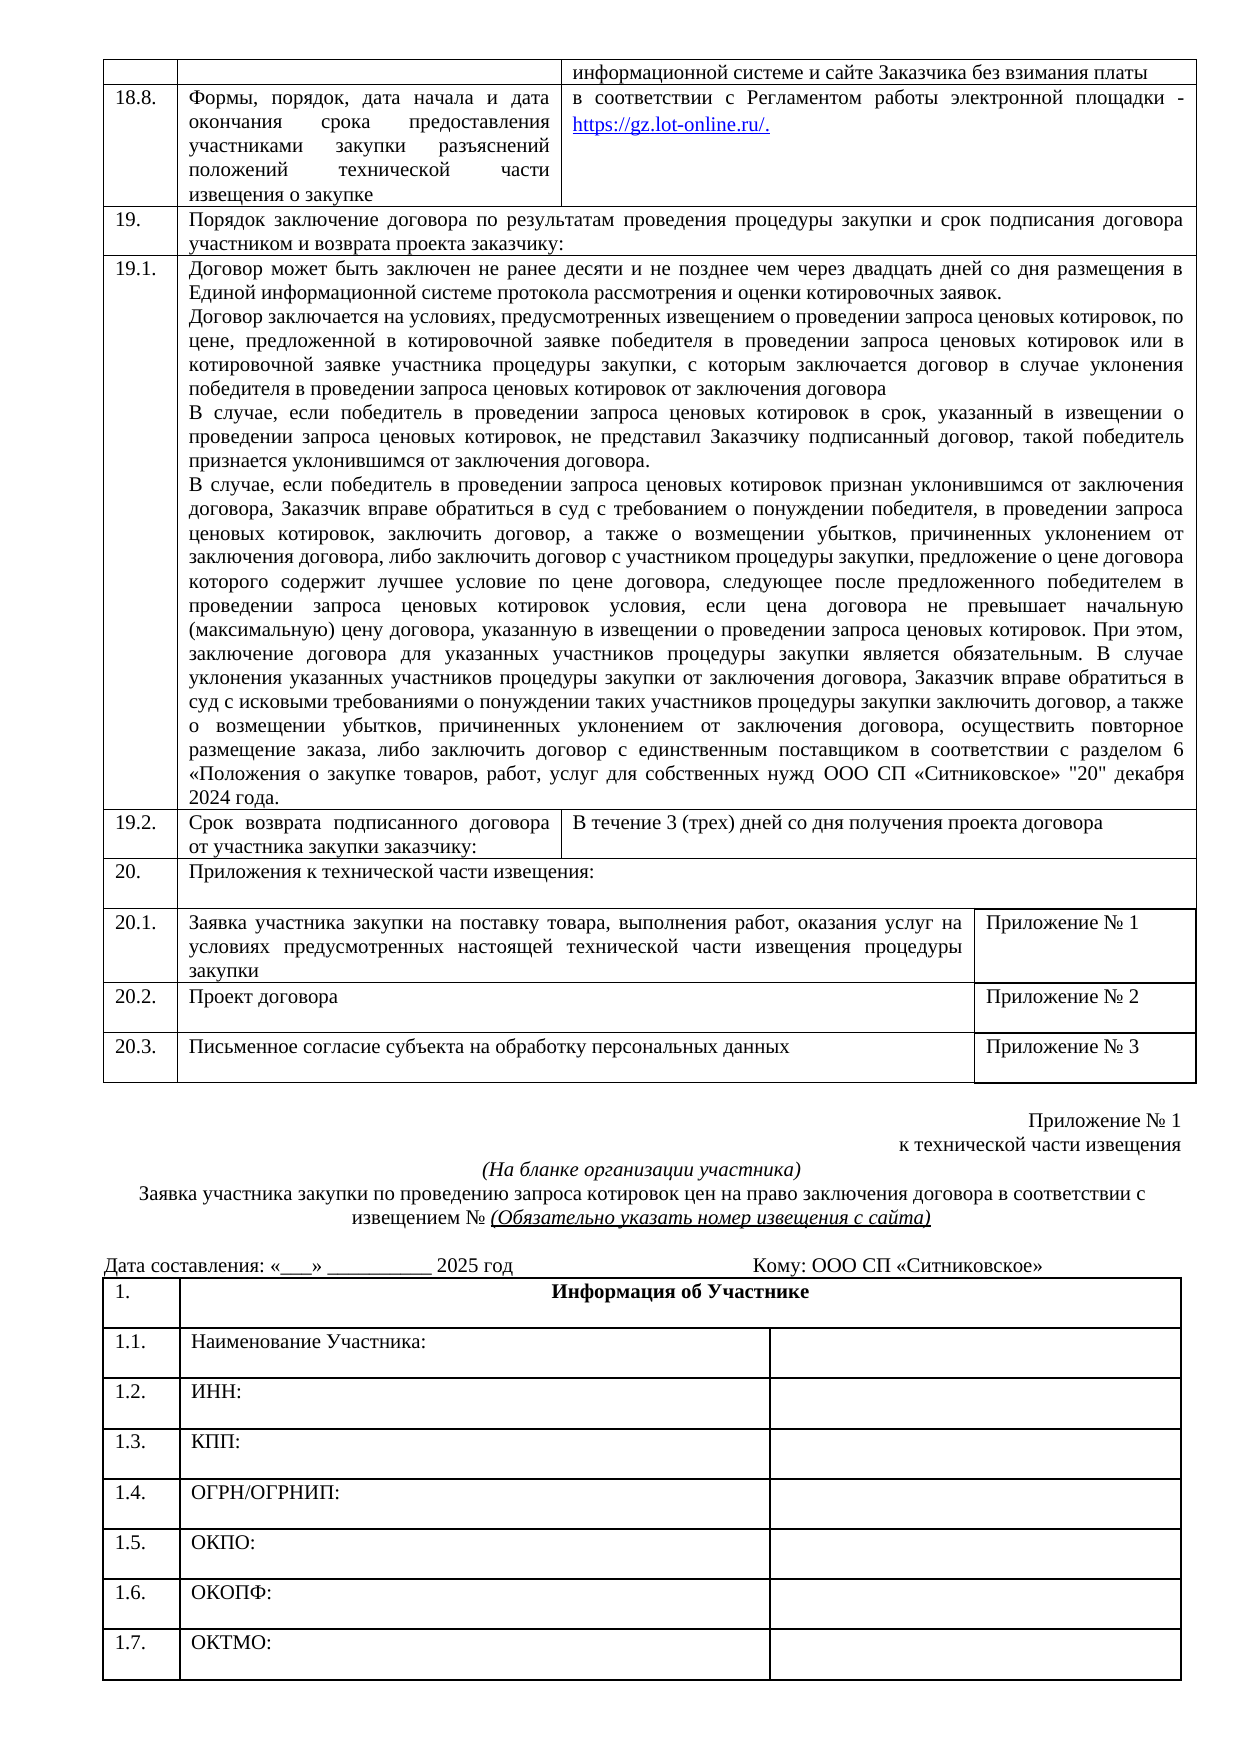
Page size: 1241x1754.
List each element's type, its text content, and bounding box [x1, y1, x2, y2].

table_cell [104, 859, 177, 907]
table_cell ОГРН/ОГРНИП: [181, 1480, 769, 1528]
table_cell [104, 909, 177, 982]
table_cell КПП: [181, 1430, 769, 1478]
table_cell [104, 1033, 177, 1082]
table_cell [104, 1480, 179, 1528]
text Заявка участника закупки по проведению запроса котировок цен на право заключения договора в соответствии с извещением № (Обязательно указать номер извещения с сайта) [103, 1181, 1181, 1229]
table_cell [104, 1430, 179, 1478]
table_cell ОКТМО: [181, 1630, 769, 1678]
table_cell [771, 1630, 1180, 1678]
table_cell Договор может быть заключен не ранее десяти и не позднее чем через двадцать дней со дня размещения в Единой информационной системе протокола рассмотрения и оценки котировочных заявок. Договор заключается на условиях, предусмотренных извещением о проведении запроса ценовых котировок, по цене, предложенной в котировочной заявке победителя в проведении запроса ценовых котировок или в котировочной заявке участника процедуры закупки, с которым заключается договор в случае уклонения победителя в проведении запроса ценовых котировок от заключения договора В случае, если победитель в проведении запроса ценовых котировок в срок, указанный в извещении о проведении запроса ценовых котировок, не представил Заказчику подписанный договор, такой победитель признается уклонившимся от заключения договора. В случае, если победитель в проведении запроса ценовых котировок признан уклонившимся от заключения договора, Заказчик вправе обратиться в суд с требованием о понуждении победителя, в проведении запроса ценовых котировок, заключить договор, а также о возмещении убытков, причиненных уклонением от заключения договора, либо заключить договор с участником процедуры закупки, предложение о цене договора которого содержит лучшее условие по цене договора, следующее после предложенного победителем в проведении запроса ценовых котировок условия, если цена договора не превышает начальную (максимальную) цену договора, указанную в извещении о проведении запроса ценовых котировок. При этом, заключение договора для указанных участников процедуры закупки является обязательным. В случае уклонения указанных участников процедуры закупки от заключения договора, Заказчик вправе обратиться в суд с исковыми требованиями о понуждении таких участников процедуры закупки заключить договор, а также о возмещении убытков, причиненных уклонением от заключения договора, осуществить повторное размещение заказа, либо заключить договор с единственным поставщиком в соответствии с разделом 6 «Положения о закупке товаров, работ, услуг для собственных нужд ООО СП «Ситниковское» "20" декабря 2024 года. [178, 256, 1196, 809]
table_cell [104, 810, 177, 858]
table_cell Приложение № 2 [975, 984, 1195, 1032]
table_cell Заявка участника закупки на поставку товара, выполнения работ, оказания услуг на условиях предусмотренных настоящей технической части извещения процедуры закупки [178, 909, 974, 982]
table_cell Порядок заключение договора по результатам проведения процедуры закупки и срок подписания договора участником и возврата проекта заказчику: [178, 207, 1196, 255]
table_cell [104, 207, 177, 255]
text к технической части извещения [103, 1132, 1181, 1156]
table_cell [104, 1329, 179, 1377]
table_cell Приложение № 1 [975, 910, 1195, 982]
text (На бланке организации участника) [103, 1156, 1181, 1181]
table_cell [771, 1430, 1180, 1478]
table_cell Приложение № 3 [975, 1034, 1195, 1082]
table_cell [104, 1379, 179, 1427]
table_cell В течение 3 (трех) дней со дня получения проекта договора [562, 810, 1196, 858]
table_cell Формы, порядок, дата начала и дата окончания срока предоставления участниками закупки разъяснений положений технической части извещения о закупке [178, 85, 561, 206]
table_cell [771, 1480, 1180, 1528]
table_cell в соответствии с Регламентом работы электронной площадки - https://gz.lot-online.ru/. [562, 85, 1196, 206]
table_cell Письменное согласие субъекта на обработку персональных данных [178, 1033, 974, 1082]
table_cell Наименование Участника: [181, 1329, 769, 1377]
table_cell [104, 85, 177, 206]
table_cell ИНН: [181, 1379, 769, 1427]
text Приложение № 1 [103, 1108, 1181, 1132]
table_cell [104, 1580, 179, 1628]
table_cell Приложения к технической части извещения: [178, 859, 1196, 907]
table_cell [771, 1329, 1180, 1377]
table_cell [178, 60, 561, 84]
table_cell [771, 1580, 1180, 1628]
table_cell [104, 256, 177, 809]
table_header [104, 1279, 179, 1327]
table_header Информация об Участнике [181, 1279, 1180, 1327]
table_cell [104, 1530, 179, 1578]
table_cell [771, 1530, 1180, 1578]
table_cell [104, 1630, 179, 1678]
table_cell [104, 60, 177, 84]
table_cell Срок возврата подписанного договора от участника закупки заказчику: [178, 810, 561, 858]
text Дата составления: «___» __________ 2025 год Кому: ООО СП «Ситниковское» [103, 1253, 1181, 1277]
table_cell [562, 60, 1196, 84]
table_cell ОКОПФ: [181, 1580, 769, 1628]
table_cell ОКПО: [181, 1530, 769, 1578]
table_cell Проект договора [178, 983, 974, 1032]
table_cell [771, 1379, 1180, 1427]
table_cell [104, 983, 177, 1032]
